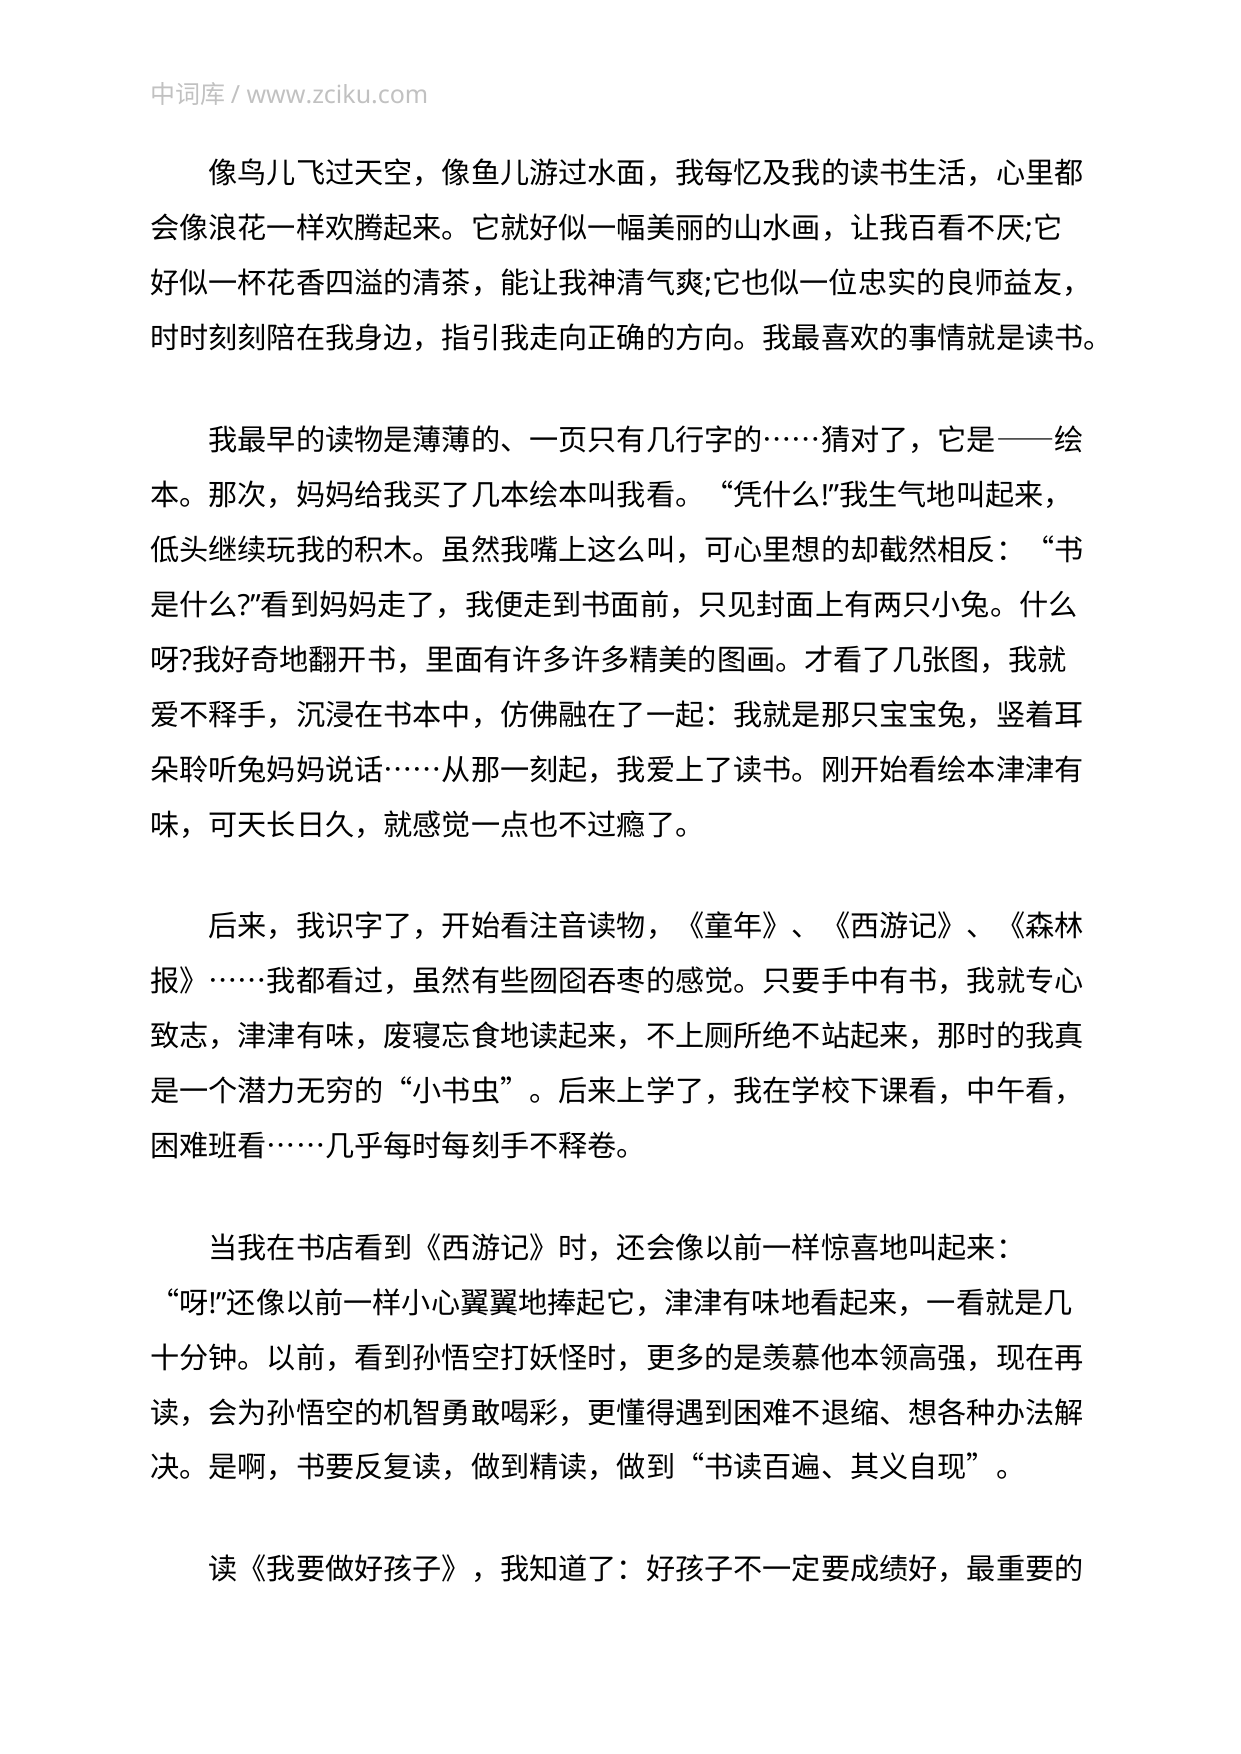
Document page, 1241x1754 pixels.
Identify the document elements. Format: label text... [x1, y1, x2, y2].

text 当我在书店看到《西游记》时，还会像以前一样惊喜地叫起来：“呀!”还像以前一样小心翼翼地捧起它，津津有味地看起来，一看就是几十分钟。以前，看到孙悟空打妖怪时，更多的是羡慕他本领高强，现在再读，会为孙悟空的机智勇敢喝彩，更懂得遇到困难不退缩、想各种办法解决。是啊，书要反复读，做到精读，做到“书读百遍、其义自现”。 [150, 1224, 1090, 1486]
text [150, 1546, 1090, 1588]
text 后来，我识字了，开始看注音读物，《童年》、《西游记》、《森林报》……我都看过，虽然有些囫囵吞枣的感觉。只要手中有书，我就专心致志，津津有味，废寝忘食地读起来，不上厕所绝不站起来，那时的我真是一个潜力无穷的“小书虫”。后来上学了，我在学校下课看，中午看，困难班看……几乎每时每刻手不释卷。 [150, 903, 1090, 1165]
text 像鸟儿飞过天空，像鱼儿游过水面，我每忆及我的读书生活，心里都会像浪花一样欢腾起来。它就好似一幅美丽的山水画，让我百看不厌;它好似一杯花香四溢的清茶，能让我神清气爽;它也似一位忠实的良师益友，时时刻刻陪在我身边，指引我走向正确的方向。我最喜欢的事情就是读书。 [150, 150, 1090, 357]
text 我最早的读物是薄薄的、一页只有几行字的……猜对了，它是——绘本。那次，妈妈给我买了几本绘本叫我看。“凭什么!”我生气地叫起来，低头继续玩我的积木。虽然我嘴上这么叫，可心里想的却截然相反：“书是什么?”看到妈妈走了，我便走到书面前，只见封面上有两只小兔。什么呀?我好奇地翻开书，里面有许多许多精美的图画。才看了几张图，我就爱不释手，沉浸在书本中，仿佛融在了一起：我就是那只宝宝兔，竖着耳朵聆听兔妈妈说话……从那一刻起，我爱上了读书。刚开始看绘本津津有味，可天长日久，就感觉一点也不过瘾了。 [150, 417, 1090, 843]
